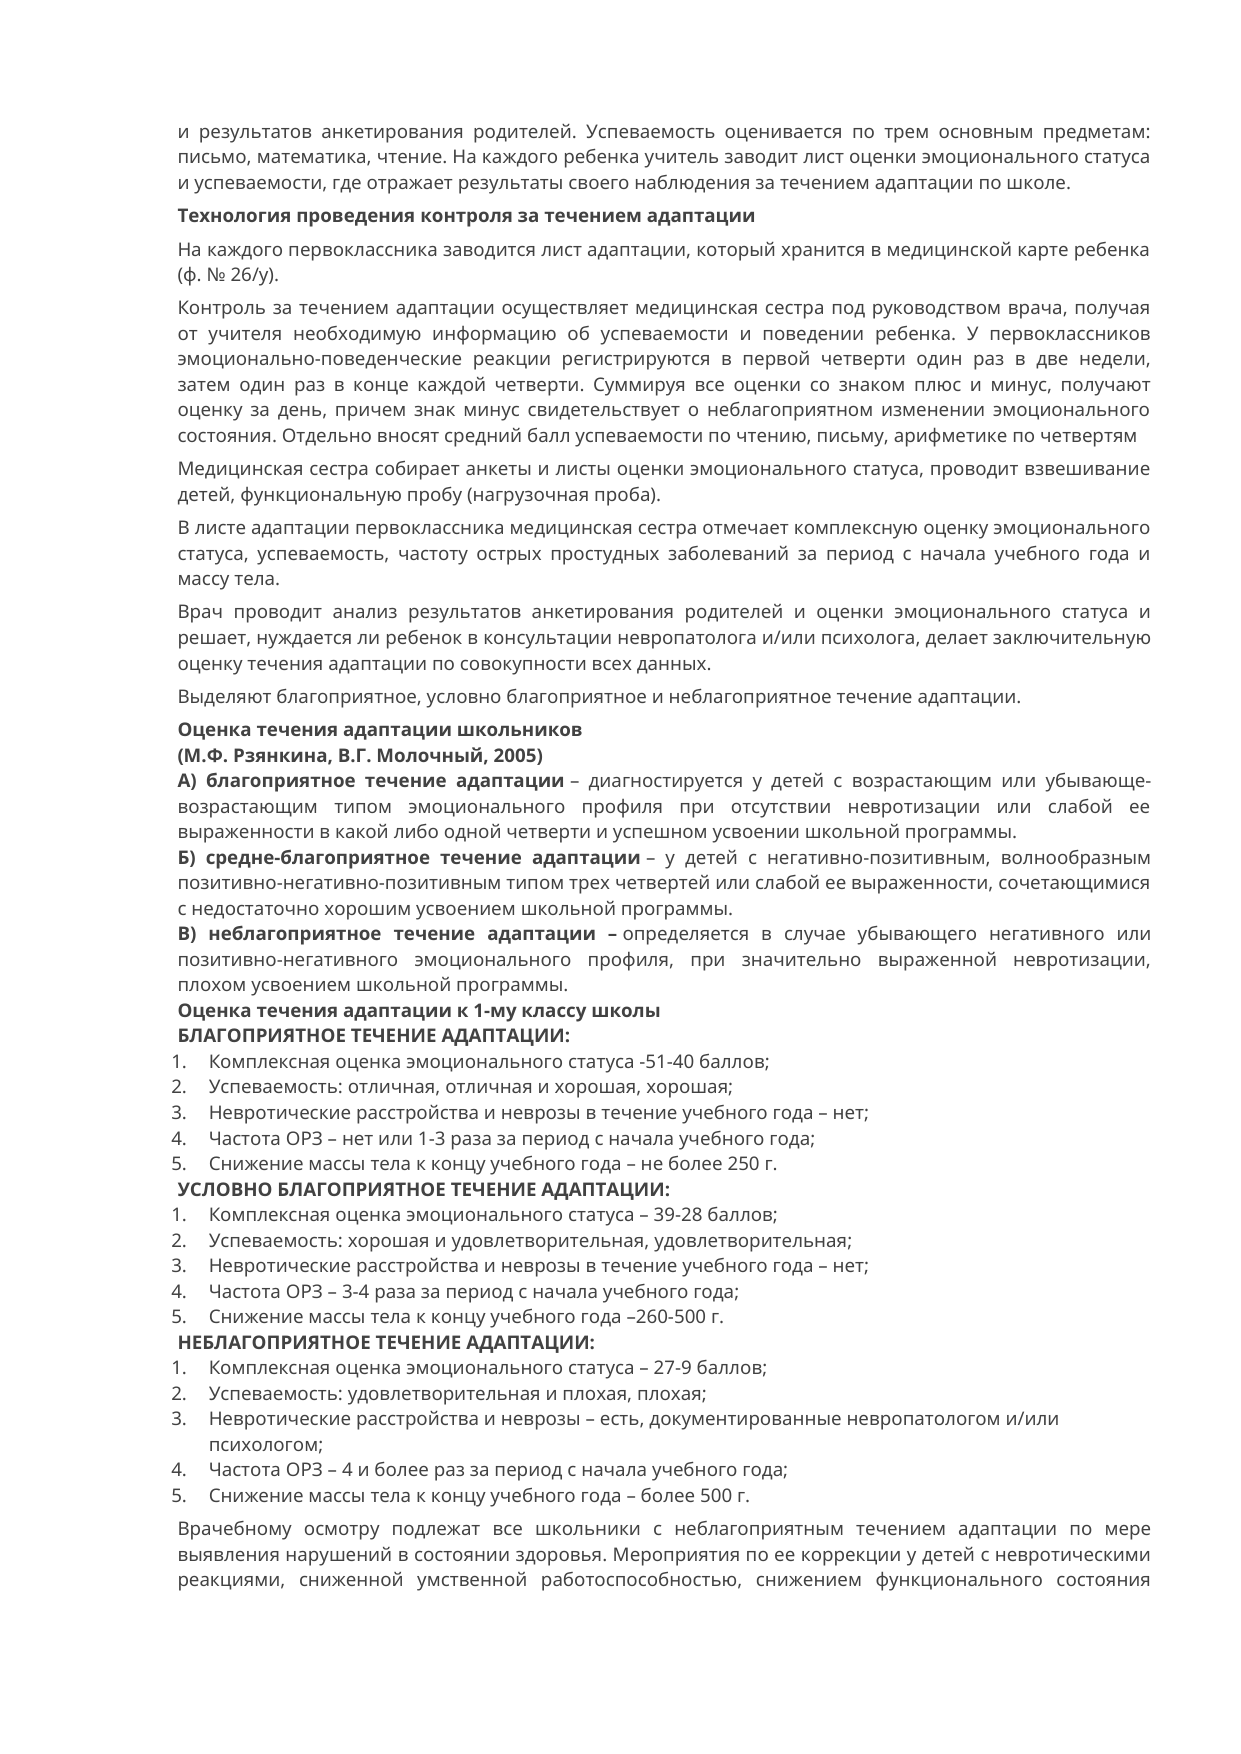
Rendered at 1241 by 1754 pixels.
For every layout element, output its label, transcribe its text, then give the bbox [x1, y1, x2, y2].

text БЛАГОПРИЯТНОЕ ТЕЧЕНИЕ АДАПТАЦИИ: [177, 1023, 1152, 1048]
list Снижение массы тела к концу учебного года – не более 250 г. [171, 1150, 1152, 1176]
text (М.Ф. Рзянкина, В.Г. Молочный, 2005) [177, 742, 1152, 768]
list Комплексная оценка эмоционального статуса – 39-28 баллов; [171, 1201, 1152, 1227]
list Успеваемость: отличная, отличная и хорошая, хорошая; [171, 1074, 1152, 1099]
list Невротические расстройства и неврозы – есть, документированные невропатологом и/или психологом; [171, 1406, 1152, 1457]
list Невротические расстройства и неврозы в течение учебного года – нет; [171, 1099, 1152, 1125]
list Комплексная оценка эмоционального статуса -51-40 баллов; [171, 1048, 1152, 1074]
list Успеваемость: удовлетворительная и плохая, плохая; [171, 1380, 1152, 1406]
text Медицинская сестра собирает анкеты и листы оценки эмоционального статуса, проводит взвешивание детей, функциональную пробу (нагрузочная проба). [177, 456, 1152, 507]
text Оценка течения адаптации школьников [177, 717, 1152, 742]
text Б) средне-благоприятное течение адаптации – у детей с негативно-позитивным, волнообразным позитивно-негативно-позитивным типом трех четвертей или слабой ее выраженности, сочетающимися с недостаточно хорошим усвоением школьной программы. [177, 844, 1152, 921]
list Невротические расстройства и неврозы в течение учебного года – нет; [171, 1252, 1152, 1278]
text А) благоприятное течение адаптации – диагностируется у детей с возрастающим или убывающе-возрастающим типом эмоционального профиля при отсутствии невротизации или слабой ее выраженности в какой либо одной четверти и успешном усвоении школьной программы. [177, 768, 1152, 844]
list Частота ОРЗ – 4 и более раз за период с начала учебного года; [171, 1457, 1152, 1482]
list Частота ОРЗ – нет или 1-3 раза за период с начала учебного года; [171, 1125, 1152, 1150]
list Снижение массы тела к концу учебного года – более 500 г. [171, 1482, 1152, 1508]
text Контроль за течением адаптации осуществляет медицинская сестра под руководством врача, получая от учителя необходимую информацию об успеваемости и поведении ребенка. У первоклассников эмоционально-поведенческие реакции регистрируются в первой четверти один раз в две недели, затем один раз в конце каждой четверти. Суммируя все оценки со знаком плюс и минус, получают оценку за день, причем знак минус свидетельствует о неблагоприятном изменении эмоционального состояния. Отдельно вносят средний балл успеваемости по чтению, письму, арифметике по четвертям [177, 295, 1152, 448]
text Оценка течения адаптации к 1-му классу школы [177, 997, 1152, 1023]
text Выделяют благоприятное, условно благоприятное и неблагоприятное течение адаптации. [177, 683, 1152, 709]
text В листе адаптации первоклассника медицинская сестра отмечает комплексную оценку эмоционального статуса, успеваемость, частоту острых простудных заболеваний за период с начала учебного года и массу тела. [177, 514, 1152, 591]
text Врач проводит анализ результатов анкетирования родителей и оценки эмоционального статуса и решает, нуждается ли ребенок в консультации невропатолога и/или психолога, делает заключительную оценку течения адаптации по совокупности всех данных. [177, 599, 1152, 675]
list Успеваемость: хорошая и удовлетворительная, удовлетворительная; [171, 1227, 1152, 1252]
text УСЛОВНО БЛАГОПРИЯТНОЕ ТЕЧЕНИЕ АДАПТАЦИИ: [177, 1176, 1152, 1201]
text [177, 1516, 1152, 1592]
list Частота ОРЗ – 3-4 раза за период с начала учебного года; [171, 1278, 1152, 1303]
text Технология проведения контроля за течением адаптации [177, 202, 1152, 228]
text В) неблагоприятное течение адаптации – определяется в случае убывающего негативного или позитивно-негативного эмоционального профиля, при значительно выраженной невротизации, плохом усвоением школьной программы. [177, 921, 1152, 997]
list Снижение массы тела к концу учебного года –260-500 г. [171, 1303, 1152, 1329]
text НЕБЛАГОПРИЯТНОЕ ТЕЧЕНИЕ АДАПТАЦИИ: [177, 1329, 1152, 1354]
text На каждого первоклассника заводится лист адаптации, который хранится в медицинской карте ребенка (ф. № 26/у). [177, 236, 1152, 287]
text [177, 118, 1152, 195]
list Комплексная оценка эмоционального статуса – 27-9 баллов; [171, 1354, 1152, 1380]
